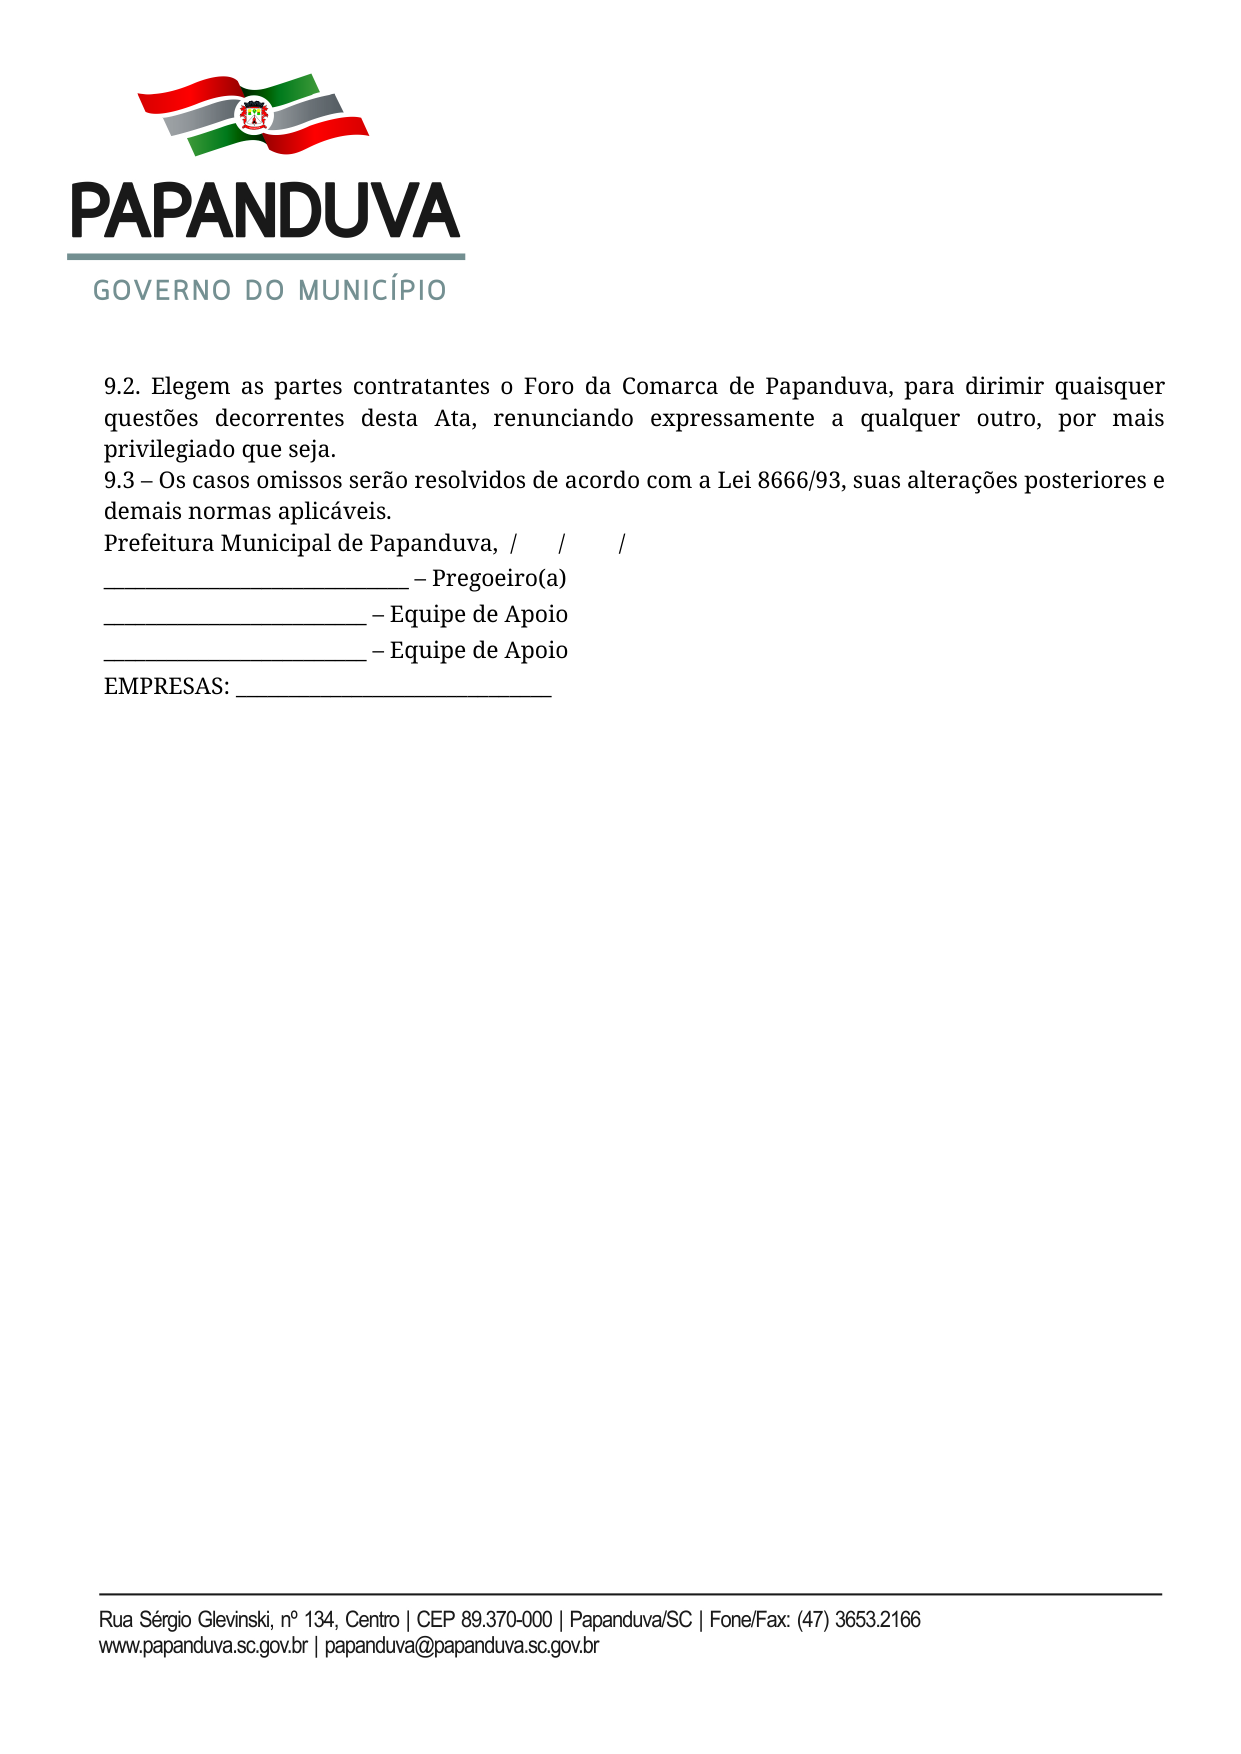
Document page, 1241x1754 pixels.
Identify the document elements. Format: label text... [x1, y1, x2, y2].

text 9.2. Elegem as partes contratantes o Foro da Comarca de Papanduva, para dirimir quaisquer questões decorrentes desta Ata, renunciando expressamente a qualquer outro, por mais privilegiado que seja. [103, 56, 1167, 464]
text _________________________ – Equipe de Apoio [103, 598, 1167, 629]
picture [0, 2, 1241, 371]
text _____________________________ – Pregoeiro(a) [103, 562, 1167, 594]
picture [0, 1547, 1241, 1754]
text _________________________ – Equipe de Apoio [103, 634, 1167, 666]
text Prefeitura Municipal de Papanduva, / / / [103, 526, 1167, 558]
text EMPRESAS: ______________________________ [103, 670, 1167, 701]
text 9.3 – Os casos omissos serão resolvidos de acordo com a Lei 8666/93, suas alterações posteriores e demais normas aplicáveis. [103, 464, 1167, 526]
